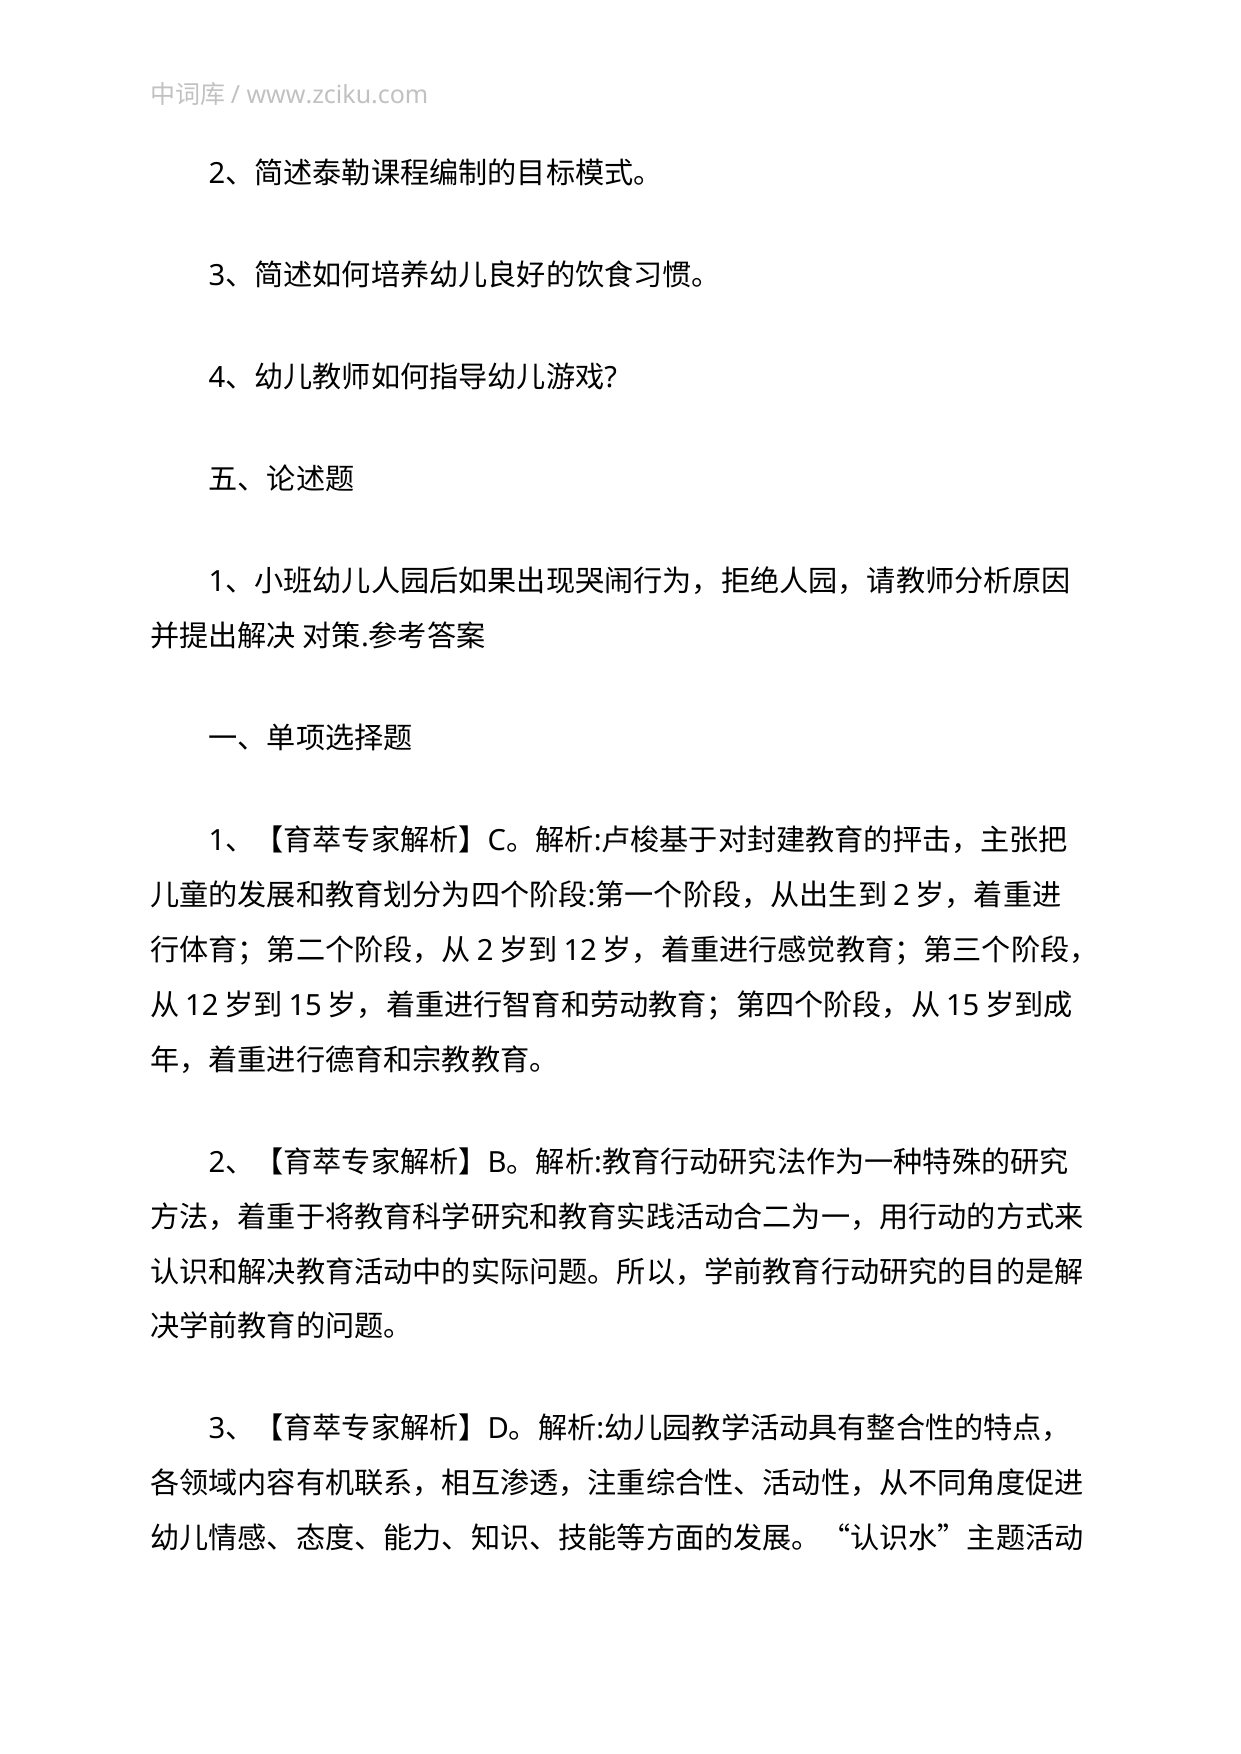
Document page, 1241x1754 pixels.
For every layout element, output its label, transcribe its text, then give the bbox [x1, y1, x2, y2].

text 1、小班幼儿人园后如果出现哭闹行为，拒绝人园，请教师分析原因并提出解决 对策.参考答案 [150, 558, 1090, 655]
text 一、单项选择题 [150, 715, 1090, 757]
text 2、【育萃专家解析】B。解析:教育行动研究法作为一种特殊的研究方法，着重于将教育科学研究和教育实践活动合二为一，用行动的方式来认识和解决教育活动中的实际问题。所以，学前教育行动研究的目的是解决学前教育的问题。 [150, 1138, 1090, 1345]
text 1、【育萃专家解析】C。解析:卢梭基于对封建教育的抨击，主张把儿童的发展和教育划分为四个阶段:第一个阶段，从出生到2岁，着重进行体育；第二个阶段，从2岁到12岁，着重进行感觉教育；第三个阶段，从12岁到15岁，着重进行智育和劳动教育；第四个阶段，从15岁到成年，着重进行德育和宗教教育。 [150, 816, 1090, 1079]
text 2、简述泰勒课程编制的目标模式。 [150, 150, 1090, 192]
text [150, 1405, 1090, 1557]
text 3、简述如何培养幼儿良好的饮食习惯。 [150, 252, 1090, 294]
text 五、论述题 [150, 456, 1090, 498]
text 4、幼儿教师如何指导幼儿游戏? [150, 354, 1090, 396]
